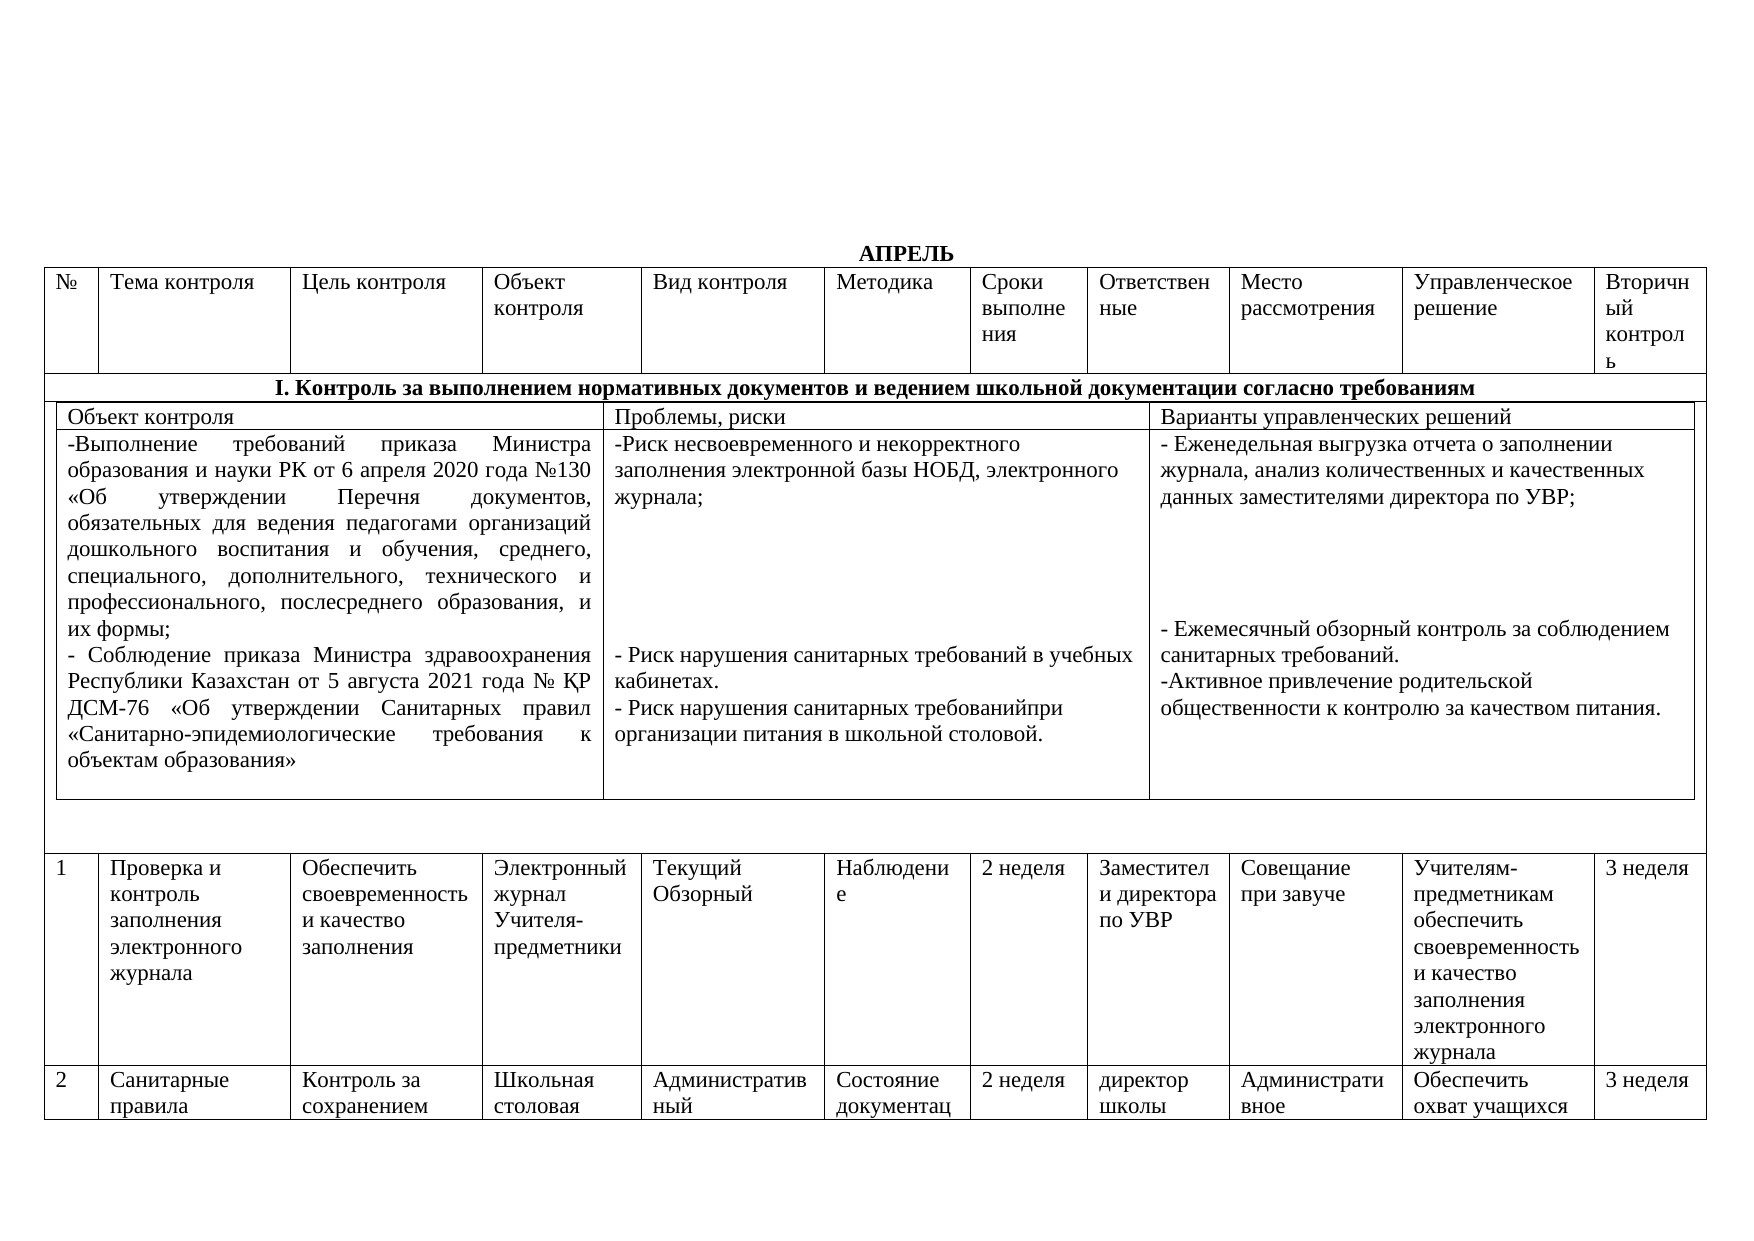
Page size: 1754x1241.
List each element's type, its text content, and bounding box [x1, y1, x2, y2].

table_cell 2 неделя [971, 854, 1087, 1065]
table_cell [1230, 1066, 1402, 1118]
text АПРЕЛЬ [118, 240, 1695, 267]
table_cell Обеспечить своевременность и качество заполнения [291, 854, 482, 1065]
table_header Цель контроля [291, 268, 482, 373]
table_cell Заместители директора по УВР [1088, 854, 1229, 1065]
table_cell Совещание при завуче [1230, 854, 1402, 1065]
table_cell Электронный журнал Учителя-предметники [483, 854, 641, 1065]
table_header Методика [825, 268, 970, 373]
table_cell I. Контроль за выполнением нормативных документов и ведением школьной документации согласно требованиям [45, 374, 1706, 401]
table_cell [1403, 1066, 1594, 1118]
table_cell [642, 1066, 824, 1118]
table_header Управленческое решение [1403, 268, 1594, 373]
table_cell Наблюдение [825, 854, 970, 1065]
table_header Тема контроля [99, 268, 290, 373]
table_cell директор школы [1088, 1066, 1229, 1118]
table_cell 2 [45, 1066, 98, 1118]
table_header № [45, 268, 98, 373]
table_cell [291, 1066, 482, 1118]
table_header Сроки выполнения [971, 268, 1087, 373]
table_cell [99, 1066, 290, 1118]
table_header Объект контроля [483, 268, 641, 373]
table_header Вид контроля [642, 268, 824, 373]
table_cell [825, 1066, 970, 1118]
table_header Ответственные [1088, 268, 1229, 373]
table_cell [45, 402, 1706, 853]
table_cell Текущий Обзорный [642, 854, 824, 1065]
table_cell 2 неделя [971, 1066, 1087, 1118]
table_cell 3 неделя [1595, 1066, 1706, 1118]
table_cell Проверка и контроль заполнения электронного журнала [99, 854, 290, 1065]
table_header Вторичный контроль [1595, 268, 1706, 373]
table_cell 3 неделя [1595, 854, 1706, 1065]
table_cell Учителям-предметникам обеспечить своевременность и качество заполнения электронного журнала [1403, 854, 1594, 1065]
table_header Место рассмотрения [1230, 268, 1402, 373]
table_cell 1 [45, 854, 98, 1065]
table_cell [483, 1066, 641, 1118]
